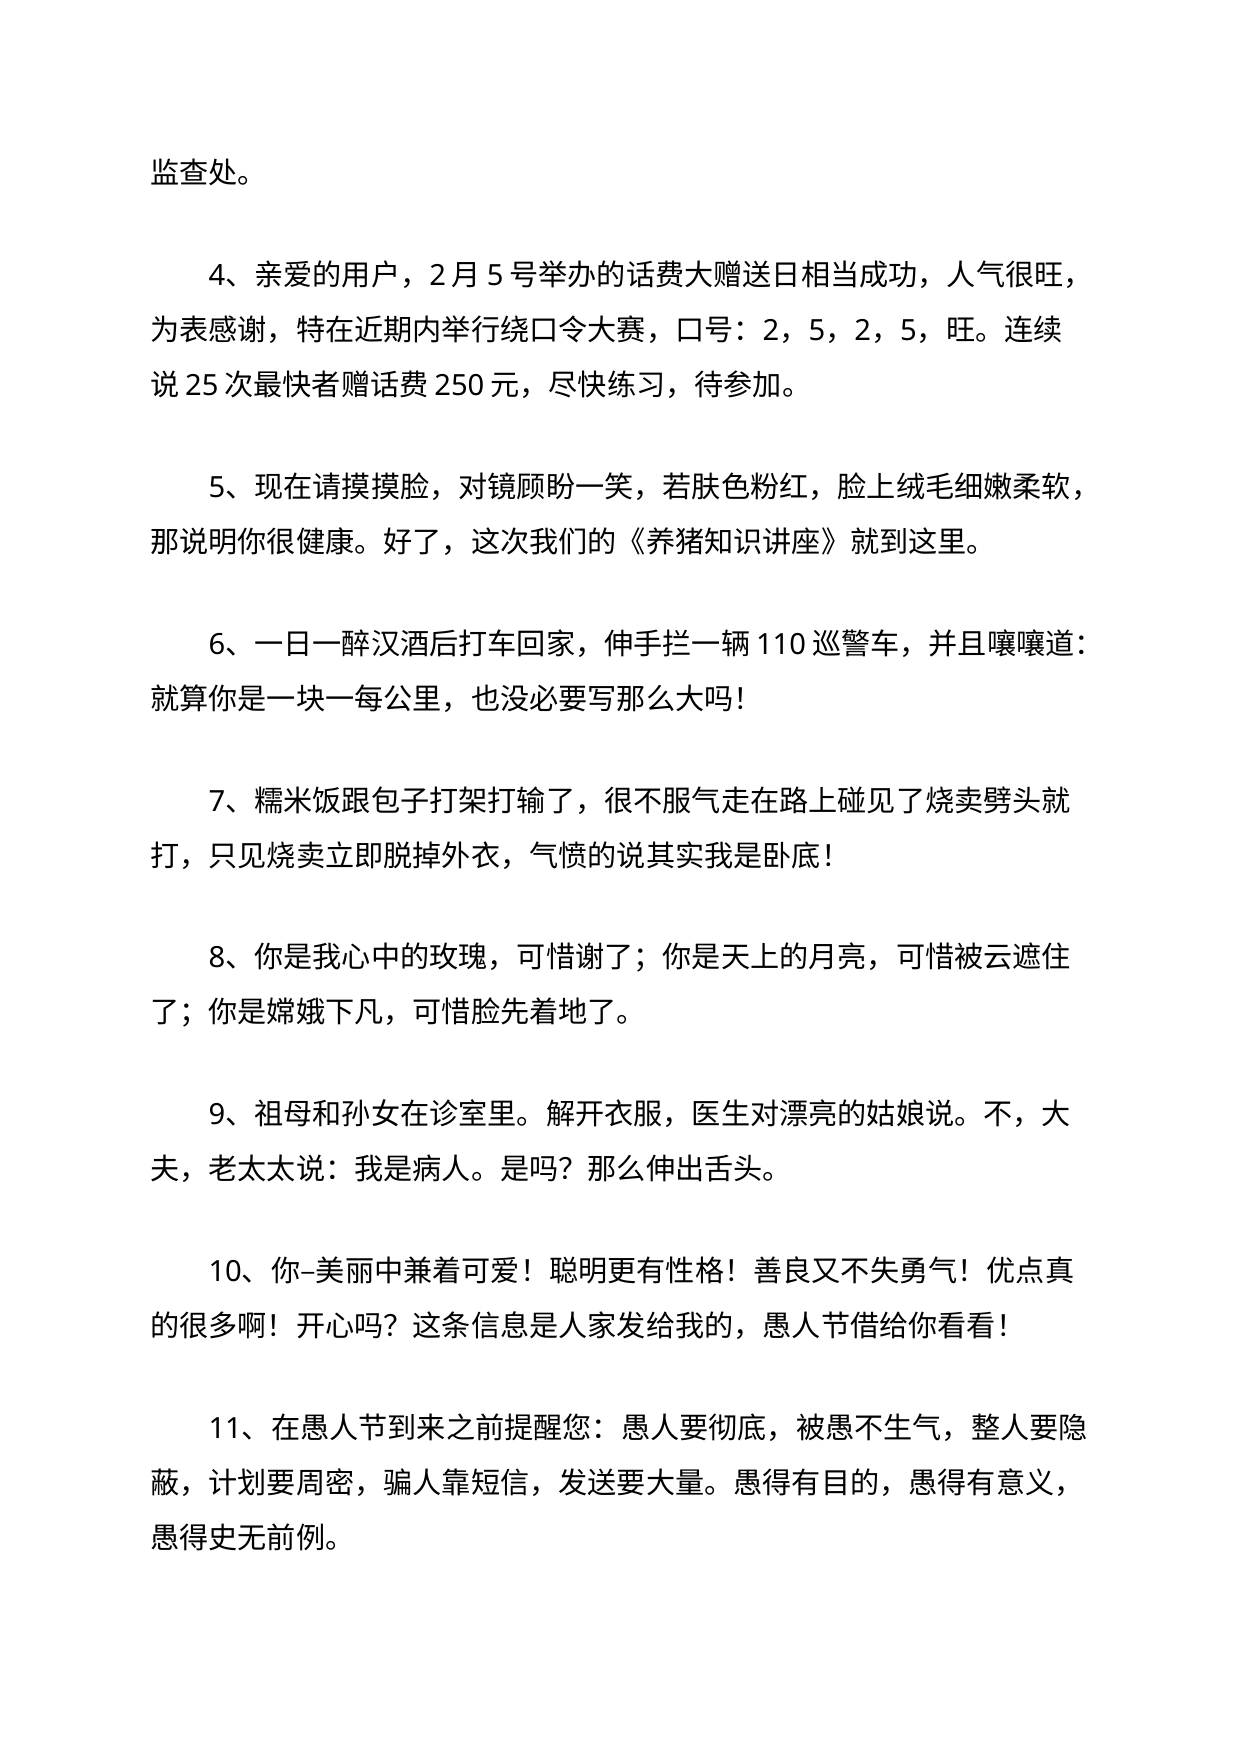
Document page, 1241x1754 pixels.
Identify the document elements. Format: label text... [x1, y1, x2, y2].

text 4、亲爱的用户，2月5号举办的话费大赠送日相当成功，人气很旺，为表感谢，特在近期内举行绕口令大赛，口号：2，5，2，5，旺。连续说25次最快者赠话费250元，尽快练习，待参加。 [150, 252, 1090, 404]
text 9、祖母和孙女在诊室里。解开衣服，医生对漂亮的姑娘说。不，大夫，老太太说：我是病人。是吗？那么伸出舌头。 [150, 1091, 1090, 1188]
text 7、糯米饭跟包子打架打输了，很不服气走在路上碰见了烧卖劈头就打，只见烧卖立即脱掉外衣，气愤的说其实我是卧底！ [150, 777, 1090, 874]
text 11、在愚人节到来之前提醒您：愚人要彻底，被愚不生气，整人要隐蔽，计划要周密，骗人靠短信，发送要大量。愚得有目的，愚得有意义，愚得史无前例。 [150, 1404, 1090, 1557]
text 5、现在请摸摸脸，对镜顾盼一笑，若肤色粉红，脸上绒毛细嫩柔软，那说明你很健康。好了，这次我们的《养猪知识讲座》就到这里。 [150, 464, 1090, 561]
text 6、一日一醉汉酒后打车回家，伸手拦一辆110巡警车，并且嚷嚷道：就算你是一块一每公里，也没必要写那么大吗！ [150, 621, 1090, 718]
text 10、你–美丽中兼着可爱！聪明更有性格！善良又不失勇气！优点真的很多啊！开心吗？这条信息是人家发给我的，愚人节借给你看看！ [150, 1248, 1090, 1345]
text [150, 150, 1090, 192]
text 8、你是我心中的玫瑰，可惜谢了；你是天上的月亮，可惜被云遮住了；你是嫦娥下凡，可惜脸先着地了。 [150, 934, 1090, 1031]
